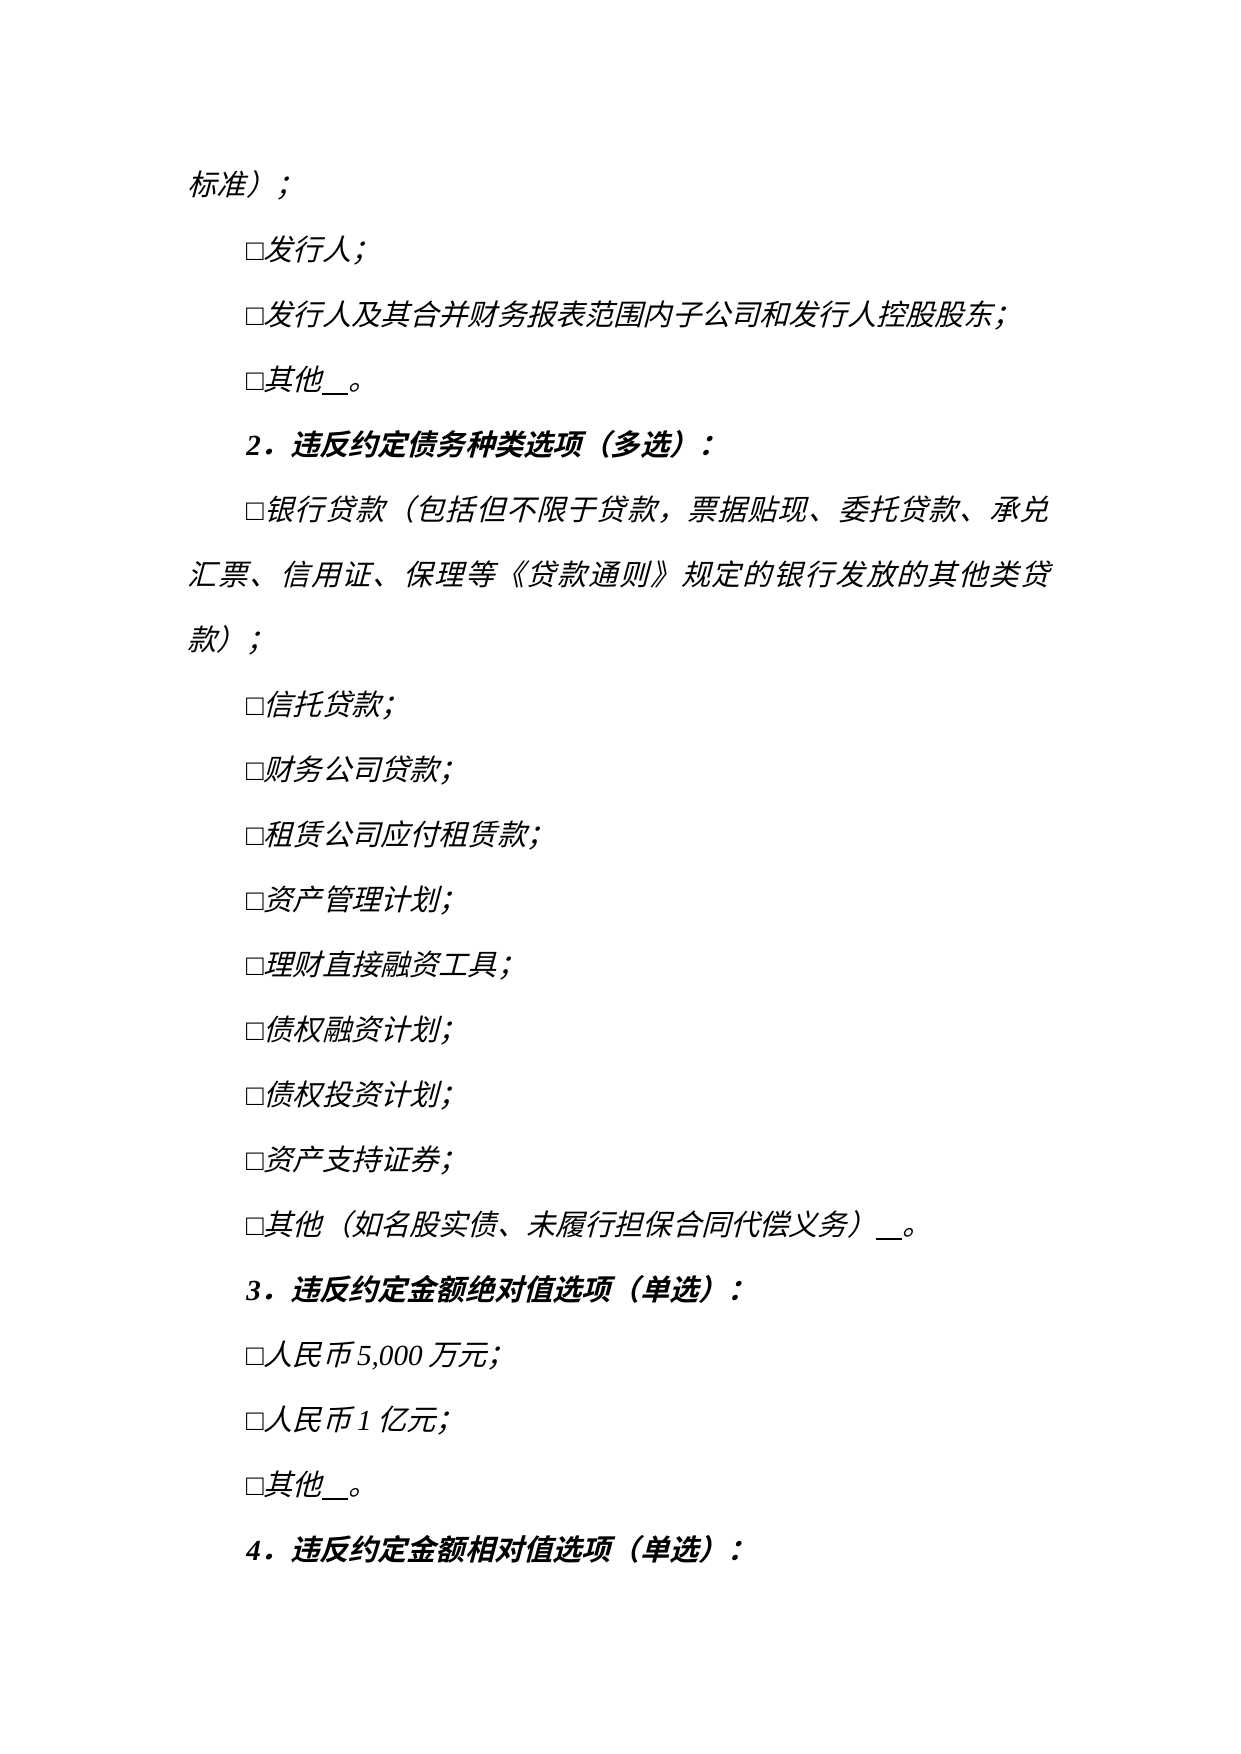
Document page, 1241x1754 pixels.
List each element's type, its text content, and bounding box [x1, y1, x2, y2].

text □资产支持证券； [187, 1125, 1053, 1190]
text □发行人及其合并财务报表范围内子公司和发行人控股股东； [187, 280, 1053, 345]
text □银行贷款（包括但不限于贷款，票据贴现、委托贷款、承兑汇票、信用证、保理等《贷款通则》规定的银行发放的其他类贷款）； [187, 475, 1053, 670]
text □租赁公司应付租赁款； [187, 800, 1053, 865]
text 2．违反约定债务种类选项（多选）： [187, 410, 1053, 475]
text □人民币5,000万元； [187, 1320, 1053, 1385]
text 3．违反约定金额绝对值选项（单选）： [187, 1255, 1053, 1320]
text □其他 。 [187, 345, 1053, 410]
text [187, 150, 1053, 215]
text □其他 。 [187, 1450, 1053, 1515]
text □发行人； [187, 215, 1053, 280]
text □债权融资计划； [187, 995, 1053, 1060]
text □理财直接融资工具； [187, 930, 1053, 995]
text 4．违反约定金额相对值选项（单选）： [187, 1515, 1053, 1580]
text □信托贷款； [187, 670, 1053, 735]
text □资产管理计划； [187, 865, 1053, 930]
text □人民币1亿元； [187, 1385, 1053, 1450]
text □其他（如名股实债、未履行担保合同代偿义务） 。 [187, 1190, 1053, 1255]
text □债权投资计划； [187, 1060, 1053, 1125]
text □财务公司贷款； [187, 735, 1053, 800]
